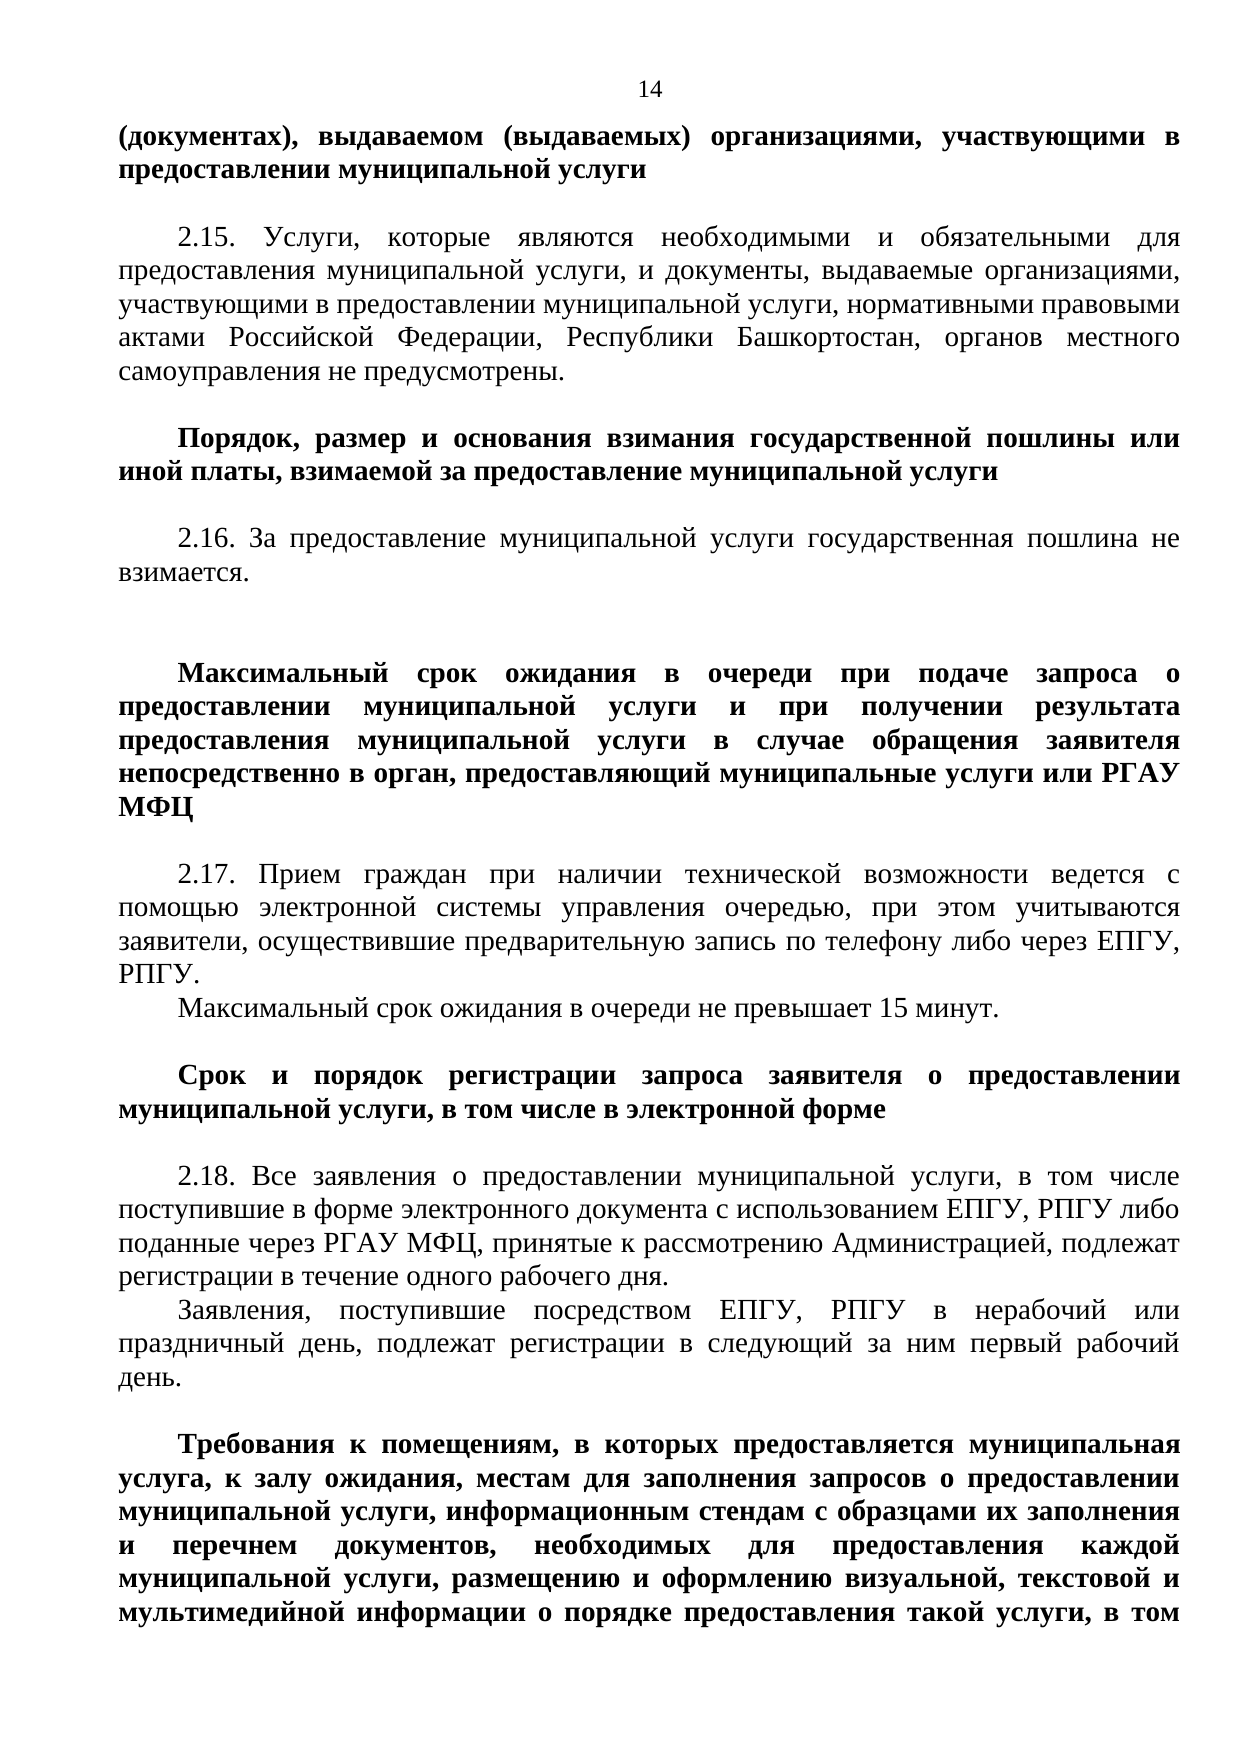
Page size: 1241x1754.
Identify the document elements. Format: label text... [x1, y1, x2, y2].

text Максимальный срок ожидания в очереди при подаче запроса о предоставлении муниципальной услуги и при получении результата предоставления муниципальной услуги в случае обращения заявителя непосредственно в орган, предоставляющий муниципальные услуги или РГАУ МФЦ [118, 655, 1181, 822]
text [118, 1426, 1181, 1627]
text 2.18. Все заявления о предоставлении муниципальной услуги, в том числе поступившие в форме электронного документа с использованием ЕПГУ, РПГУ либо поданные через РГАУ МФЦ, принятые к рассмотрению Администрацией, подлежат регистрации в течение одного рабочего дня. [118, 1158, 1181, 1292]
text 2.15. Услуги, которые являются необходимыми и обязательными для предоставления муниципальной услуги, и документы, выдаваемые организациями, участвующими в предоставлении муниципальной услуги, нормативными правовыми актами Российской Федерации, Республики Башкортостан, органов местного самоуправления не предусмотрены. [118, 219, 1181, 386]
text Заявления, поступившие посредством ЕПГУ, РПГУ в нерабочий или праздничный день, подлежат регистрации в следующий за ним первый рабочий день. [118, 1292, 1181, 1393]
text Максимальный срок ожидания в очереди не превышает 15 минут. [118, 990, 1181, 1024]
text Порядок, размер и основания взимания государственной пошлины или иной платы, взимаемой за предоставление муниципальной услуги [118, 420, 1181, 487]
text Срок и порядок регистрации запроса заявителя о предоставлении муниципальной услуги, в том числе в электронной форме [118, 1057, 1181, 1124]
text 2.17. Прием граждан при наличии технической возможности ведется с помощью электронной системы управления очередью, при этом учитываются заявители, осуществившие предварительную запись по телефону либо через ЕПГУ, РПГУ. [118, 856, 1181, 990]
text 2.16. За предоставление муниципальной услуги государственная пошлина не взимается. [118, 521, 1181, 588]
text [118, 118, 1181, 185]
